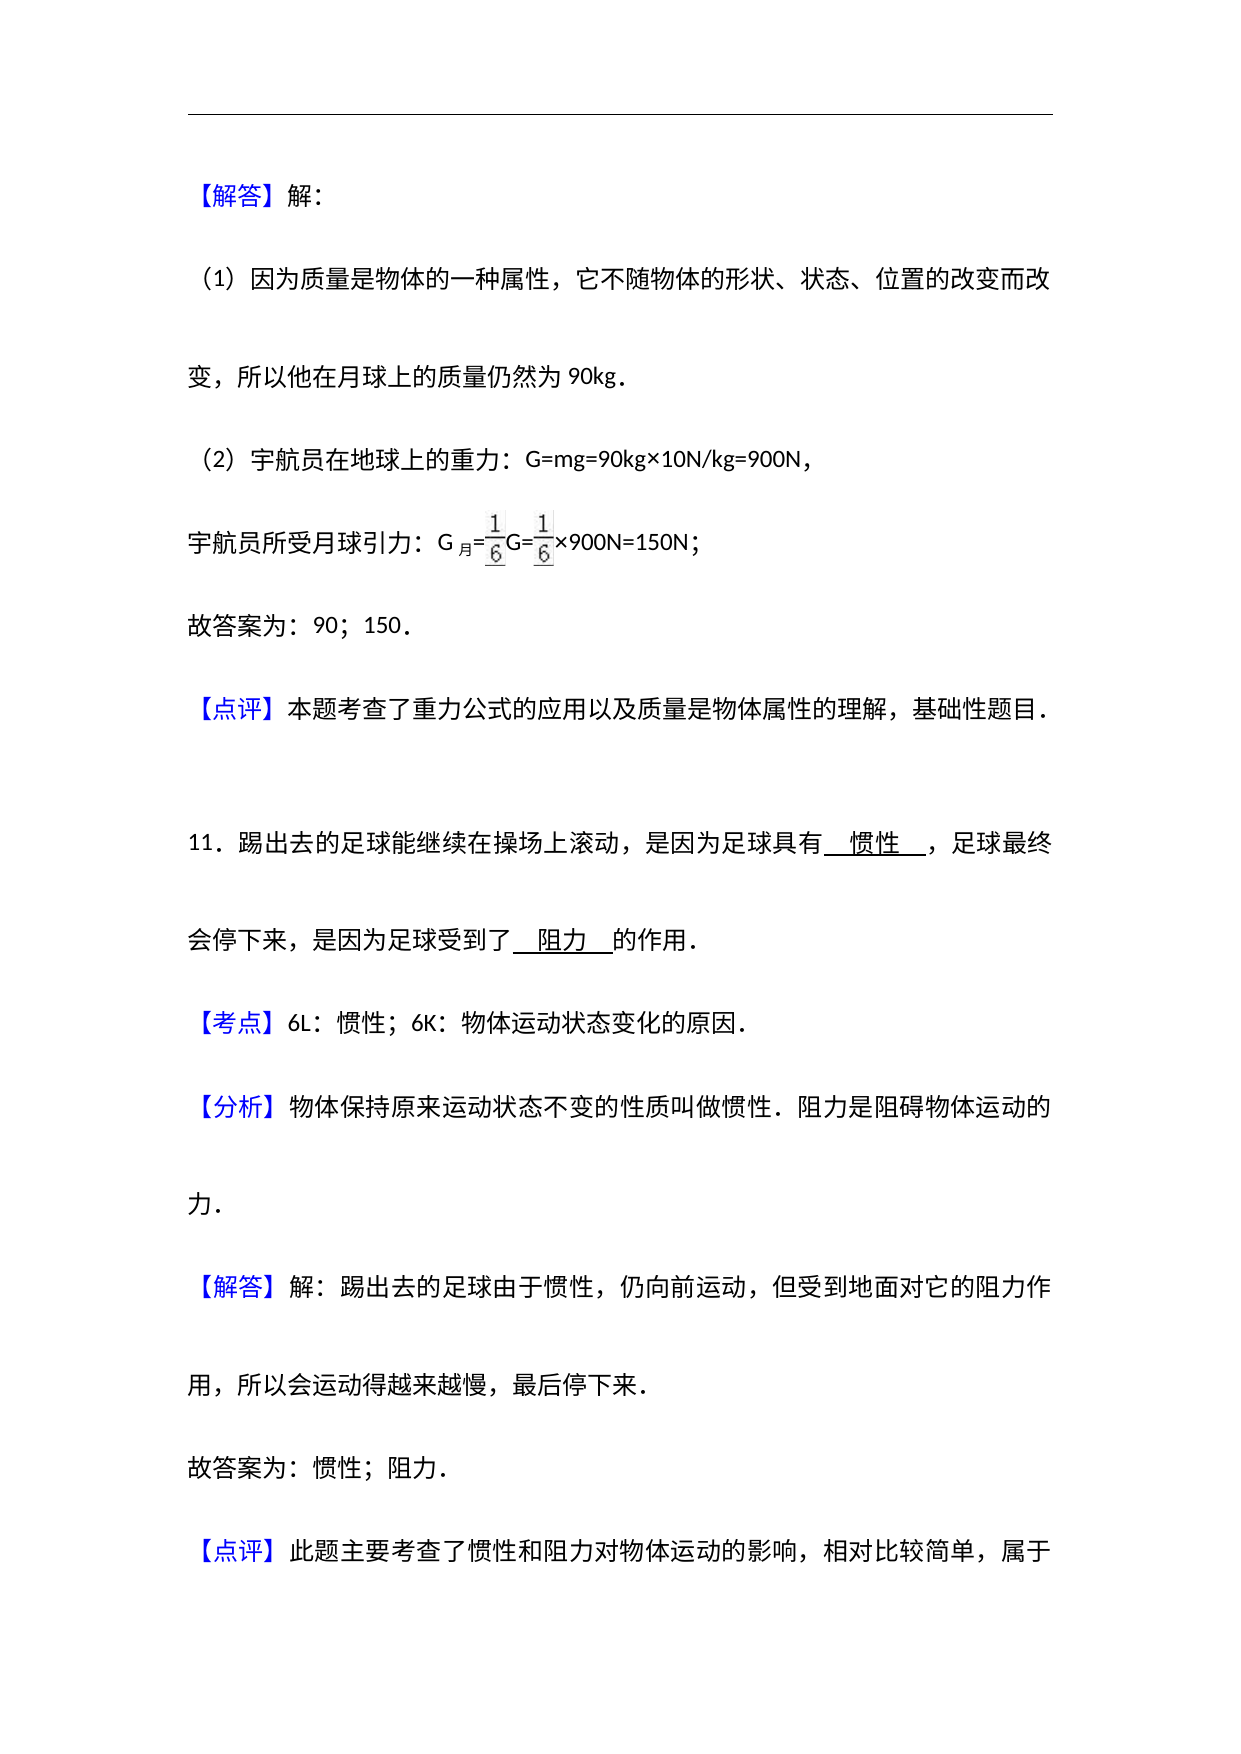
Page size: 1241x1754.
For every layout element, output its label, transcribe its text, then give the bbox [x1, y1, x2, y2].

text 宇航员所受月球引力：G月=G=×900N=150N； [187, 509, 1053, 574]
text 故答案为：90；150． [187, 592, 1053, 657]
text 【解答】解： [187, 162, 1053, 227]
text 【解答】解：踢出去的足球由于惯性，仍向前运动，但受到地面对它的阻力作用，所以会运动得越来越慢，最后停下来． [187, 1253, 1053, 1416]
text 【考点】6L：惯性；6K：物体运动状态变化的原因． [187, 989, 1053, 1054]
text 【分析】物体保持原来运动状态不变的性质叫做惯性．阻力是阻碍物体运动的力． [187, 1073, 1053, 1235]
text 11．踢出去的足球能继续在操场上滚动，是因为足球具有 惯性 ，足球最终会停下来，是因为足球受到了 阻力 的作用． [187, 809, 1053, 971]
text （2）宇航员在地球上的重力：G=mg=90kg×10N/kg=900N， [187, 426, 1053, 491]
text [187, 1517, 1053, 1582]
picture [533, 510, 554, 566]
text （1）因为质量是物体的一种属性，它不随物体的形状、状态、位置的改变而改变，所以他在月球上的质量仍然为90kg． [187, 245, 1053, 408]
picture [485, 510, 506, 566]
text 故答案为：惯性；阻力． [187, 1434, 1053, 1499]
text 【点评】本题考查了重力公式的应用以及质量是物体属性的理解，基础性题目． [187, 675, 1053, 740]
